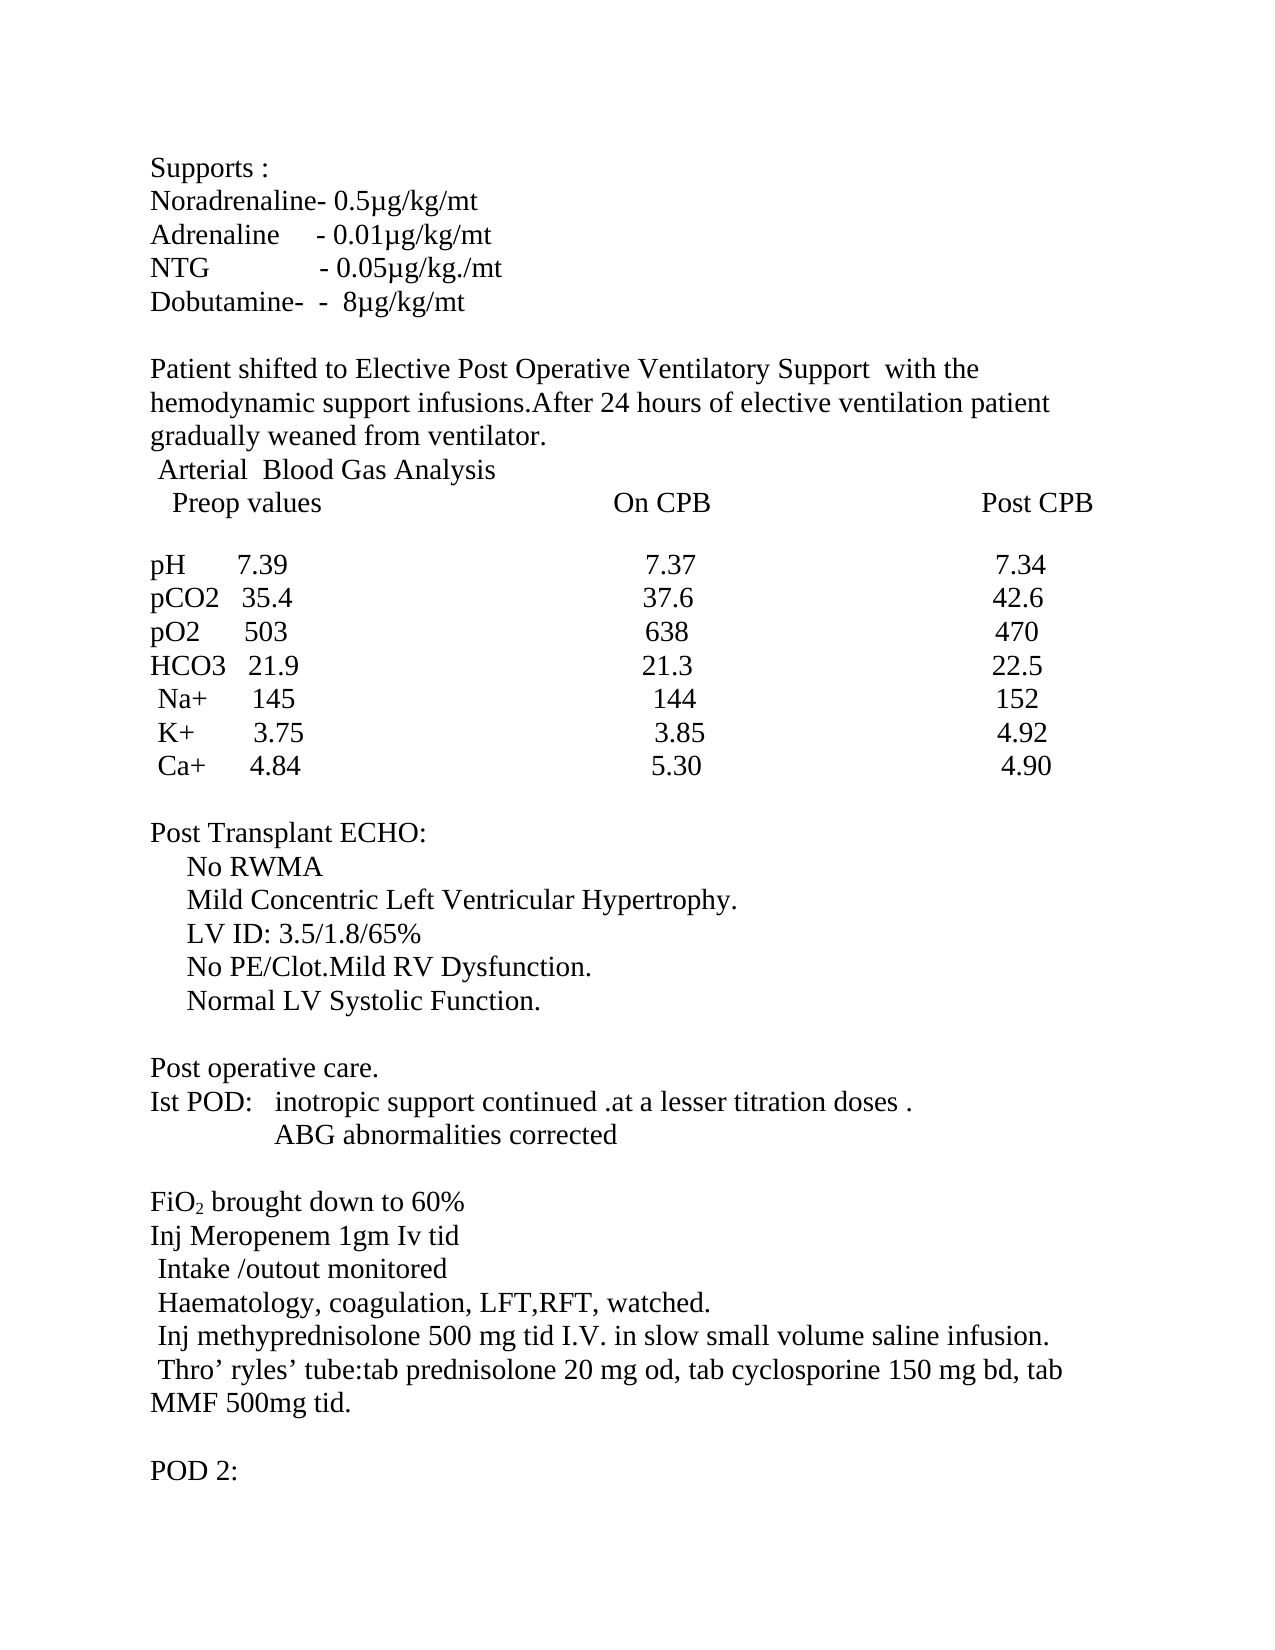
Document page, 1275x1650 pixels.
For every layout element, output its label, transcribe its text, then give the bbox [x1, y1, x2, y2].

text HCO3 21.9 21.3 22.5 [150, 648, 1125, 681]
text ABG abnormalities corrected [150, 1117, 1125, 1151]
text Haematology, coagulation, LFT,RFT, watched. [150, 1285, 1125, 1318]
text No RWMA [150, 849, 1125, 882]
text Preop values On CPB Post CPB [150, 485, 1125, 519]
text Arterial Blood Gas Analysis [150, 452, 1125, 485]
text LV ID: 3.5/1.8/65% [150, 916, 1125, 949]
text Adrenaline - 0.01µg/kg/mt [150, 217, 1125, 251]
text POD 2: [150, 1453, 1125, 1486]
text Post operative care. [150, 1050, 1125, 1084]
text pCO2 35.4 37.6 42.6 [150, 581, 1125, 614]
text Post Transplant ECHO: [150, 815, 1125, 849]
text pO2 503 638 470 [150, 614, 1125, 648]
text Inj methyprednisolone 500 mg tid I.V. in slow small volume saline infusion. [150, 1318, 1125, 1352]
text Intake /outout monitored [150, 1251, 1125, 1285]
text Normal LV Systolic Function. [150, 983, 1125, 1017]
text pH 7.39 7.37 7.34 [150, 547, 1125, 581]
text NTG - 0.05µg/kg./mt [150, 251, 1125, 284]
text Dobutamine- - 8µg/kg/mt [150, 284, 1125, 318]
text Supports : [150, 150, 1125, 183]
text No PE/Clot.Mild RV Dysfunction. [150, 949, 1125, 983]
text Thro’ ryles’ tube:tab prednisolone 20 mg od, tab cyclosporine 150 mg bd, tab MMF 500mg tid. [150, 1352, 1125, 1419]
text Noradrenaline- 0.5µg/kg/mt [150, 183, 1125, 217]
text FiO2 brought down to 60% [150, 1184, 1125, 1218]
text Ist POD: inotropic support continued .at a lesser titration doses . [150, 1084, 1125, 1117]
text Mild Concentric Left Ventricular Hypertrophy. [150, 882, 1125, 916]
text Inj Meropenem 1gm Iv tid [150, 1218, 1125, 1251]
text Na+ 145 144 152 [150, 681, 1125, 715]
text Ca+ 4.84 5.30 4.90 [150, 748, 1125, 782]
text Patient shifted to Elective Post Operative Ventilatory Support with the hemodynamic support infusions.After 24 hours of elective ventilation patient gradually weaned from ventilator. [150, 351, 1125, 452]
text K+ 3.75 3.85 4.92 [150, 715, 1125, 748]
